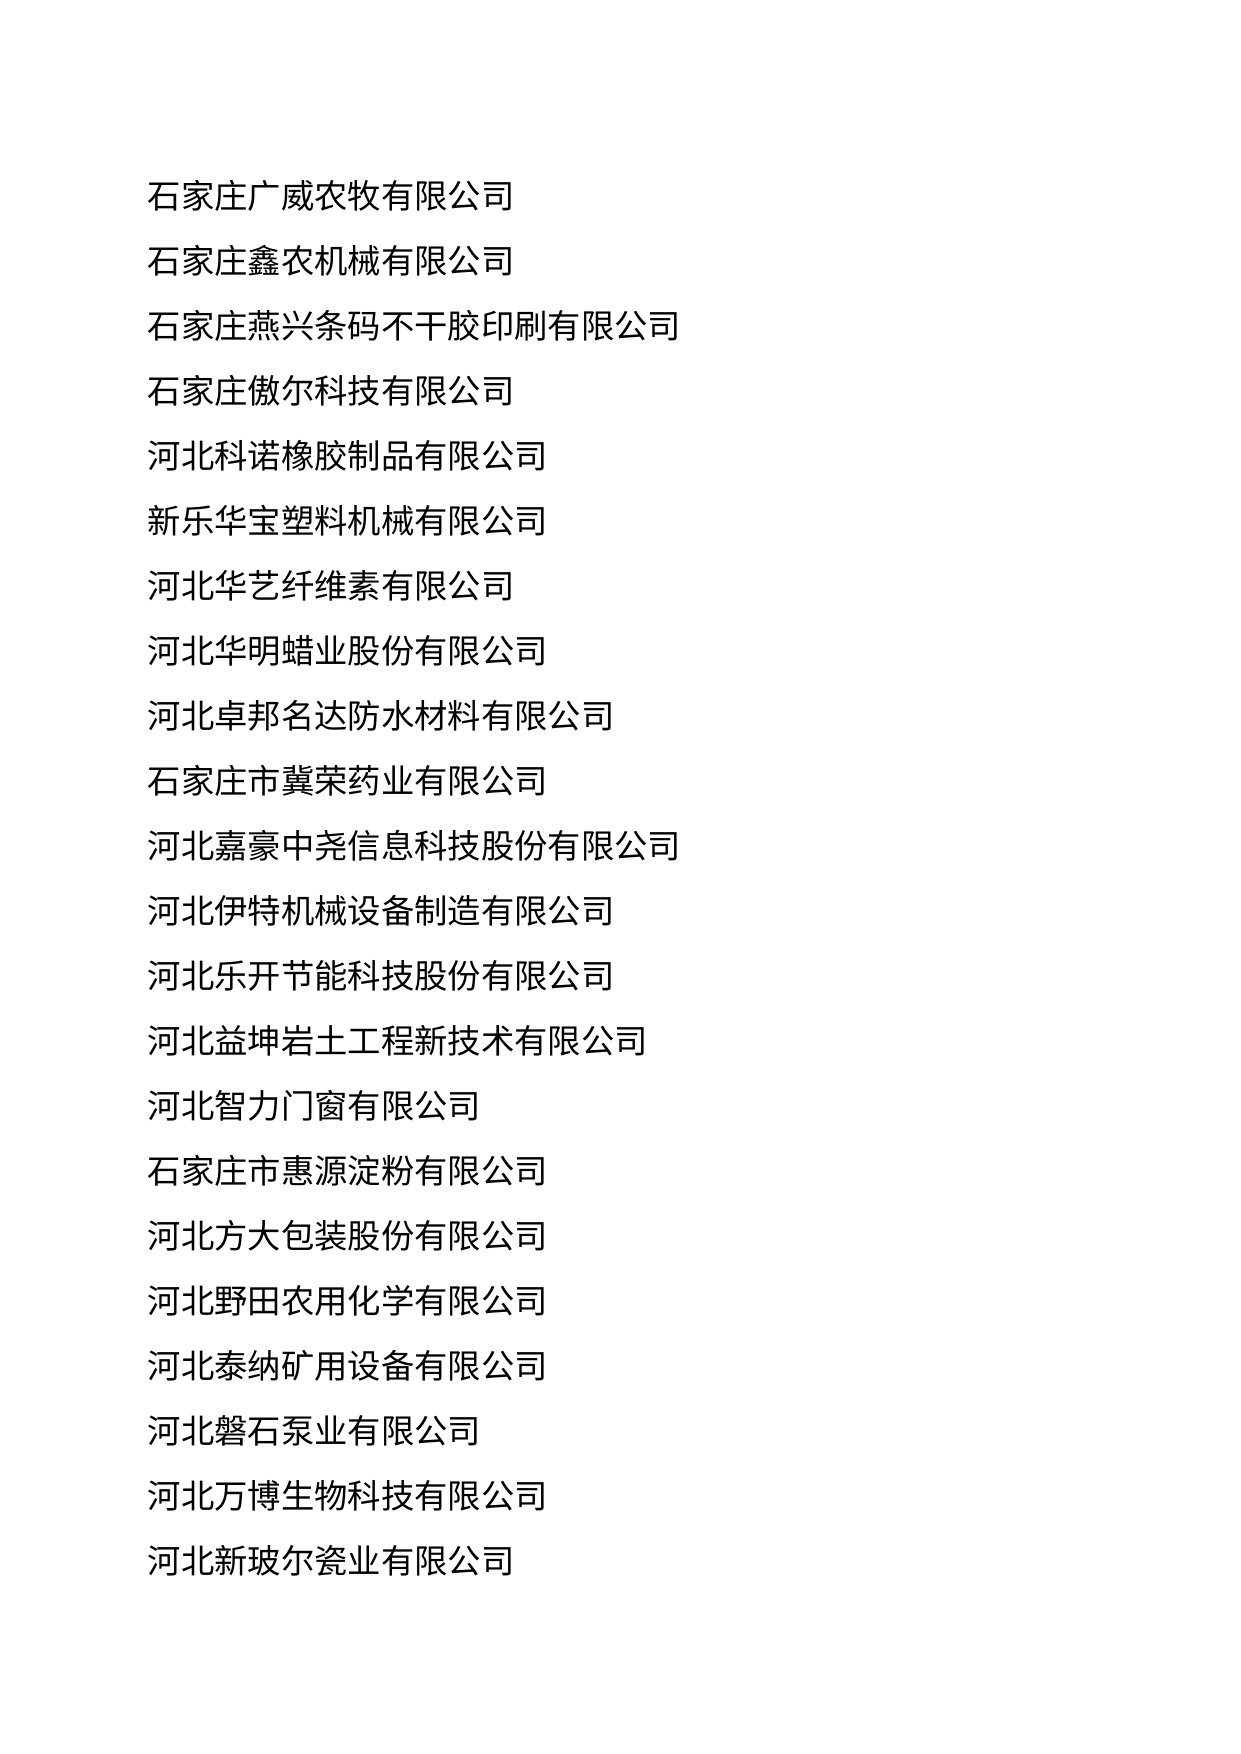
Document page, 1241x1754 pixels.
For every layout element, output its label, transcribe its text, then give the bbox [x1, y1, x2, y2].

table_cell 石家庄市惠源淀粉有限公司 [136, 1137, 1006, 1202]
table_cell 石家庄市冀荣药业有限公司 [136, 747, 1006, 812]
table_cell 河北新玻尔瓷业有限公司 [136, 1527, 1006, 1592]
table_cell 河北方大包装股份有限公司 [136, 1202, 1006, 1267]
table_cell 河北华明蜡业股份有限公司 [136, 617, 1006, 682]
table_cell 河北磐石泵业有限公司 [136, 1397, 1006, 1462]
table_cell 河北科诺橡胶制品有限公司 [136, 422, 1006, 487]
table_cell 石家庄燕兴条码不干胶印刷有限公司 [136, 292, 1006, 357]
table_cell 石家庄广威农牧有限公司 [136, 162, 1006, 227]
table_cell 河北万博生物科技有限公司 [136, 1462, 1006, 1527]
table_cell 河北野田农用化学有限公司 [136, 1267, 1006, 1332]
table_cell 河北智力门窗有限公司 [136, 1072, 1006, 1137]
table_cell 河北乐开节能科技股份有限公司 [136, 942, 1006, 1007]
table_cell 新乐华宝塑料机械有限公司 [136, 487, 1006, 552]
table_cell 石家庄傲尔科技有限公司 [136, 357, 1006, 422]
table_cell 河北华艺纤维素有限公司 [136, 552, 1006, 617]
table_cell 石家庄鑫农机械有限公司 [136, 227, 1006, 292]
table_cell 河北嘉豪中尧信息科技股份有限公司 [136, 812, 1006, 877]
table_cell 河北卓邦名达防水材料有限公司 [136, 682, 1006, 747]
table_cell 河北泰纳矿用设备有限公司 [136, 1332, 1006, 1397]
table_cell 河北益坤岩土工程新技术有限公司 [136, 1007, 1006, 1072]
table_cell 河北伊特机械设备制造有限公司 [136, 877, 1006, 942]
